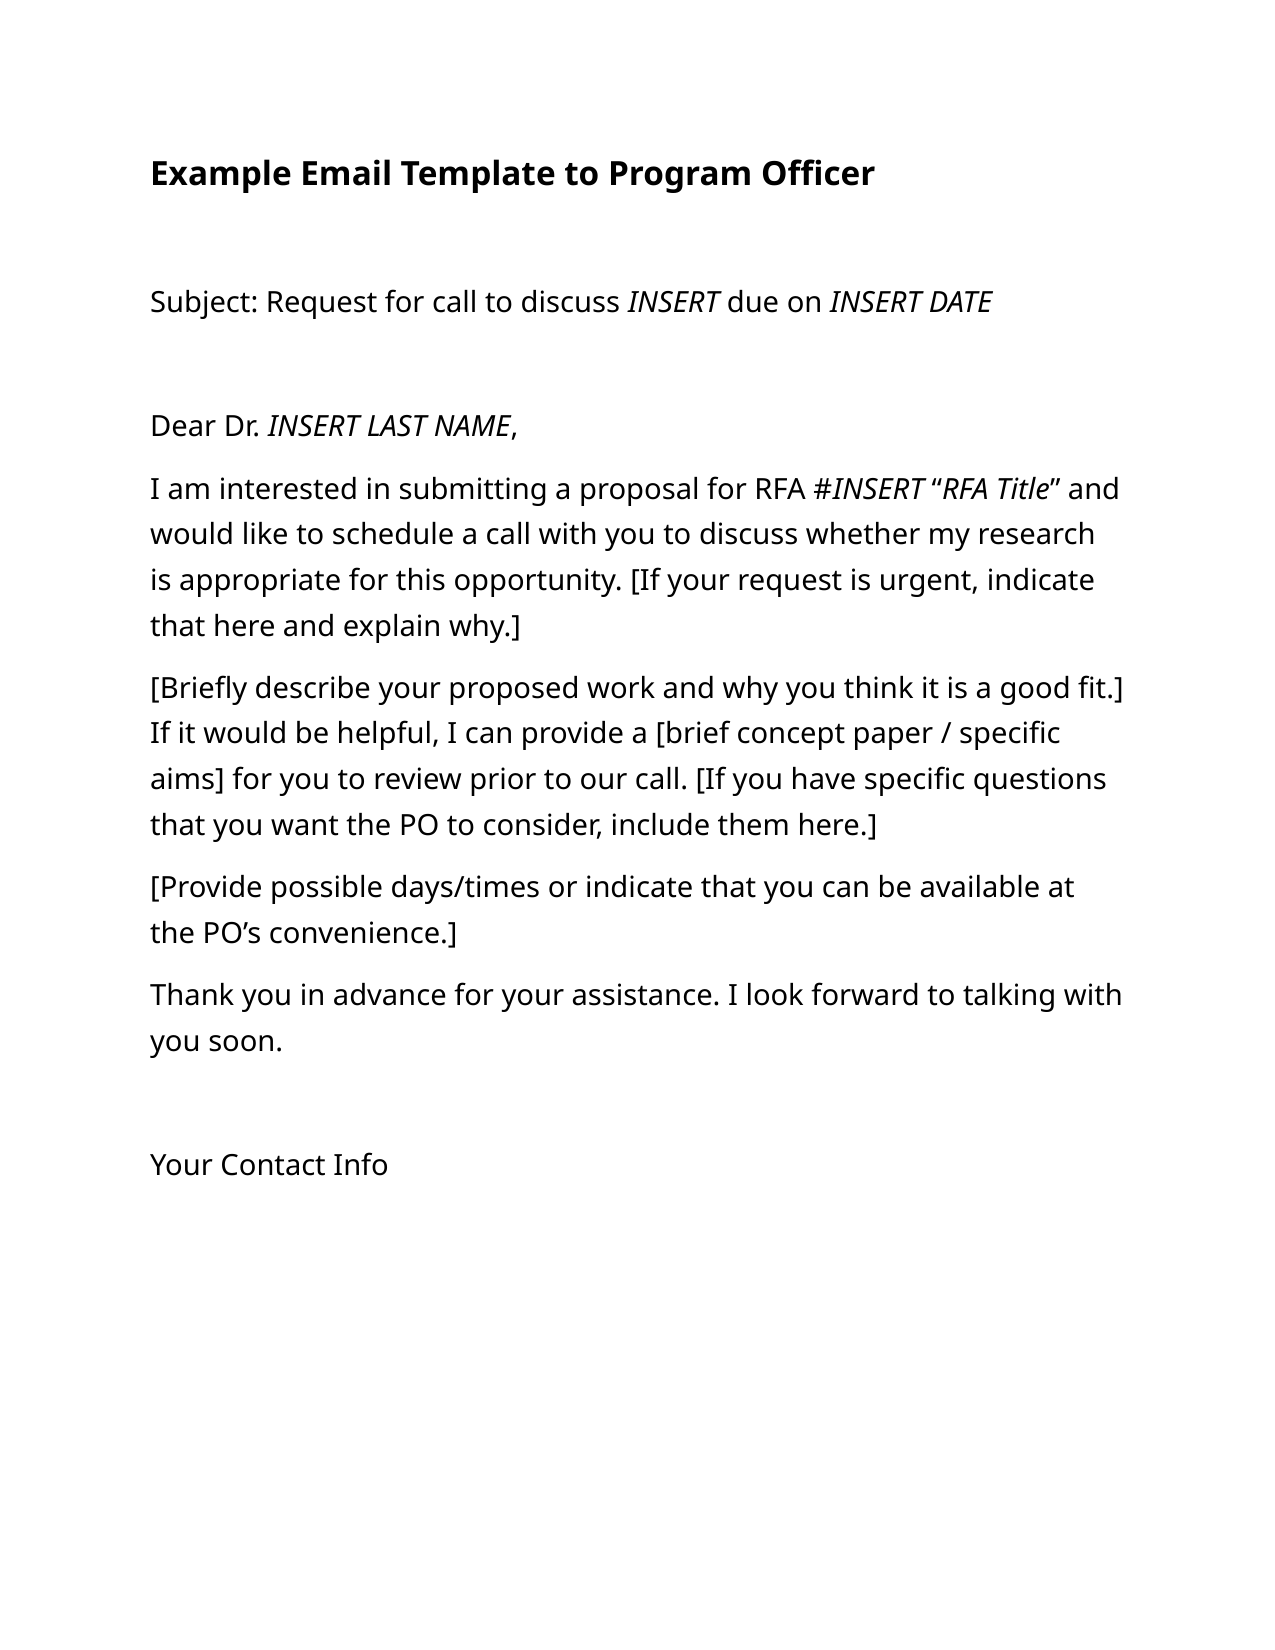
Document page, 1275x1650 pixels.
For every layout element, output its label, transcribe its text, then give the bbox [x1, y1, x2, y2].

text Example Email Template to Program Officer [150, 150, 1125, 195]
text Thank you in advance for your assistance. I look forward to talking with you soon. [150, 974, 1125, 1059]
text [Provide possible days/times or indicate that you can be available at the PO’s convenience.] [150, 866, 1125, 952]
text Your Contact Info [150, 1144, 1125, 1184]
text I am interested in submitting a proposal for RFA #INSERT “RFA Title” and would like to schedule a call with you to discuss whether my research is appropriate for this opportunity. [If your request is urgent, indicate that here and explain why.] [150, 468, 1125, 644]
text Dear Dr. INSERT LAST NAME, [150, 406, 1125, 445]
text [Briefly describe your proposed work and why you think it is a good fit.] If it would be helpful, I can provide a [brief concept paper / specific aims] for you to review prior to our call. [If you have specific questions that you want the PO to consider, include them here.] [150, 667, 1125, 844]
text Subject: Request for call to discuss INSERT due on INSERT DATE [150, 281, 1125, 321]
